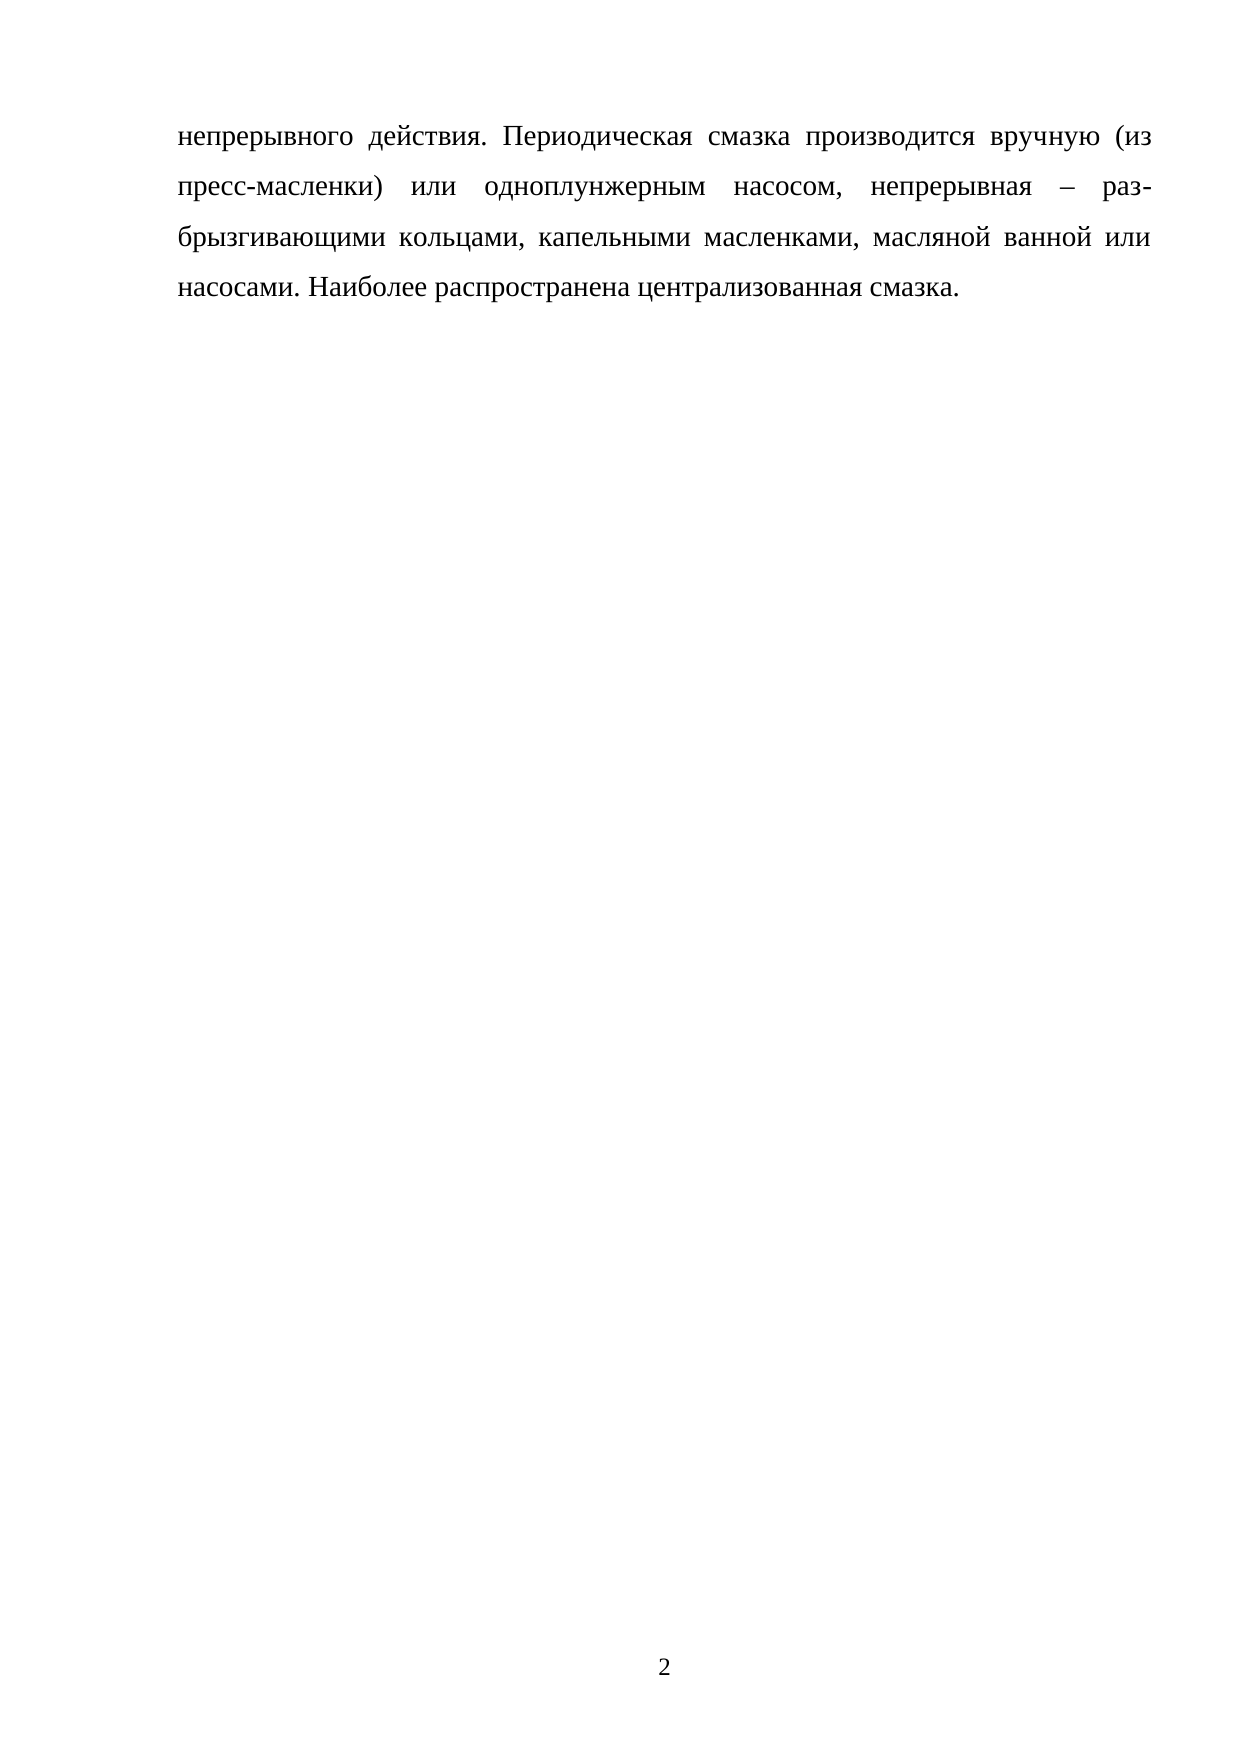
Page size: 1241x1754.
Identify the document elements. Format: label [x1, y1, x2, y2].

text [177, 118, 1152, 303]
